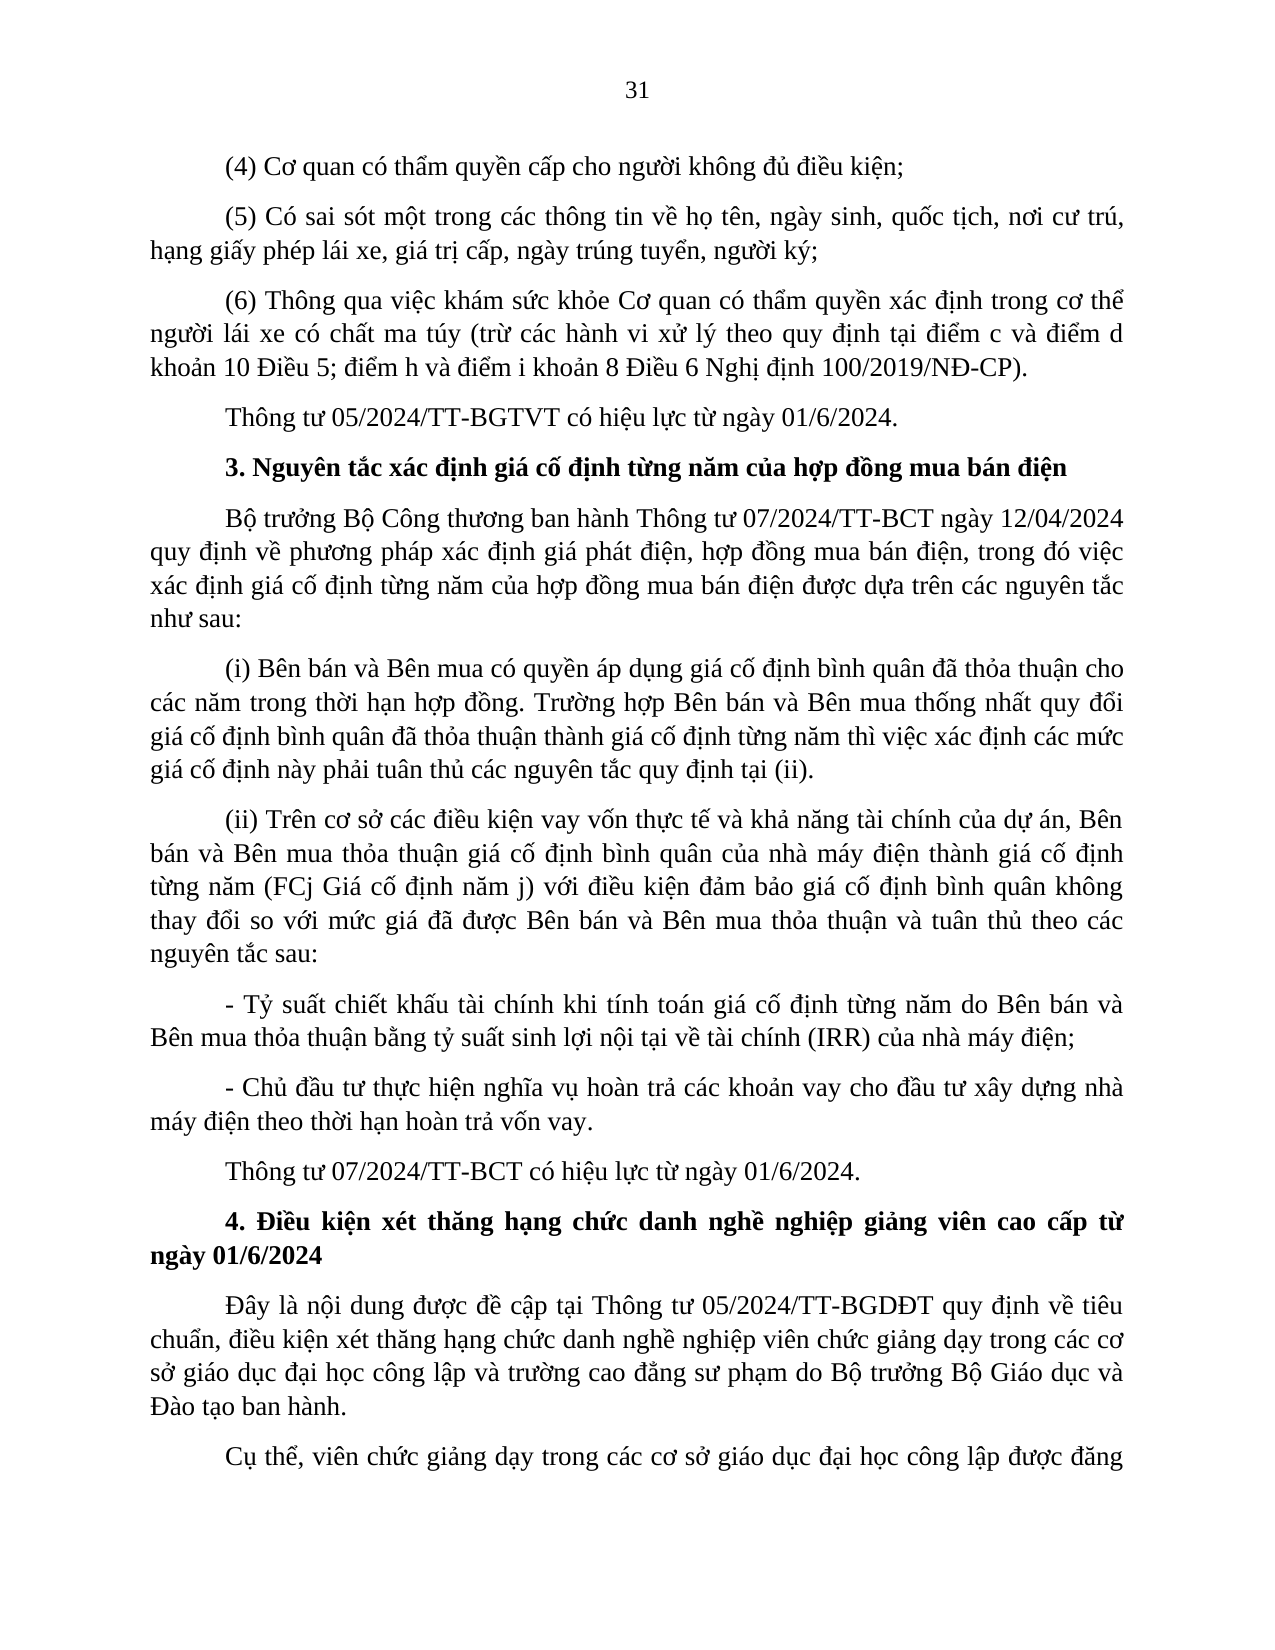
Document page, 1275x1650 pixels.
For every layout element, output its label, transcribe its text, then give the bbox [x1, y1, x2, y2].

text (6) Thông qua việc khám sức khỏe Cơ quan có thẩm quyền xác định trong cơ thể người lái xe có chất ma túy (trừ các hành vi xử lý theo quy định tại điểm c và điểm d khoản 10 Điều 5; điểm h và điểm i khoản 8 Điều 6 Nghị định 100/2019/NĐ-CP). [150, 284, 1125, 382]
text (i) Bên bán và Bên mua có quyền áp dụng giá cố định bình quân đã thỏa thuận cho các năm trong thời hạn hợp đồng. Trường hợp Bên bán và Bên mua thống nhất quy đổi giá cố định bình quân đã thỏa thuận thành giá cố định từng năm thì việc xác định các mức giá cố định này phải tuân thủ các nguyên tắc quy định tại (ii). [150, 652, 1125, 784]
text 4. Điều kiện xét thăng hạng chức danh nghề nghiệp giảng viên cao cấp từ ngày 01/6/2024 [150, 1205, 1125, 1270]
text (ii) Trên cơ sở các điều kiện vay vốn thực tế và khả năng tài chính của dự án, Bên bán và Bên mua thỏa thuận giá cố định bình quân của nhà máy điện thành giá cố định từng năm (FCj Giá cố định năm j) với điều kiện đảm bảo giá cố định bình quân không thay đổi so với mức giá đã được Bên bán và Bên mua thỏa thuận và tuân thủ theo các nguyên tắc sau: [150, 803, 1125, 969]
text - Tỷ suất chiết khấu tài chính khi tính toán giá cố định từng năm do Bên bán và Bên mua thỏa thuận bằng tỷ suất sinh lợi nội tại về tài chính (IRR) của nhà máy điện; [150, 988, 1125, 1052]
text (4) Cơ quan có thẩm quyền cấp cho người không đủ điều kiện; [150, 150, 1125, 181]
text Thông tư 07/2024/TT-BCT có hiệu lực từ ngày 01/6/2024. [150, 1155, 1125, 1186]
text 3. Nguyên tắc xác định giá cố định từng năm của hợp đồng mua bán điện [150, 451, 1125, 483]
text Đây là nội dung được đề cập tại Thông tư 05/2024/TT-BGDĐT quy định về tiêu chuẩn, điều kiện xét thăng hạng chức danh nghề nghiệp viên chức giảng dạy trong các cơ sở giáo dục đại học công lập và trường cao đẳng sư phạm do Bộ trưởng Bộ Giáo dục và Đào tạo ban hành. [150, 1289, 1125, 1421]
text Thông tư 05/2024/TT-BGTVT có hiệu lực từ ngày 01/6/2024. [150, 401, 1125, 432]
text - Chủ đầu tư thực hiện nghĩa vụ hoàn trả các khoản vay cho đầu tư xây dựng nhà máy điện theo thời hạn hoàn trả vốn vay. [150, 1071, 1125, 1136]
text (5) Có sai sót một trong các thông tin về họ tên, ngày sinh, quốc tịch, nơi cư trú, hạng giấy phép lái xe, giá trị cấp, ngày trúng tuyển, người ký; [150, 200, 1125, 265]
text Bộ trưởng Bộ Công thương ban hành Thông tư 07/2024/TT-BCT ngày 12/04/2024 quy định về phương pháp xác định giá phát điện, hợp đồng mua bán điện, trong đó việc xác định giá cố định từng năm của hợp đồng mua bán điện được dựa trên các nguyên tắc như sau: [150, 502, 1125, 633]
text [150, 1440, 1125, 1471]
